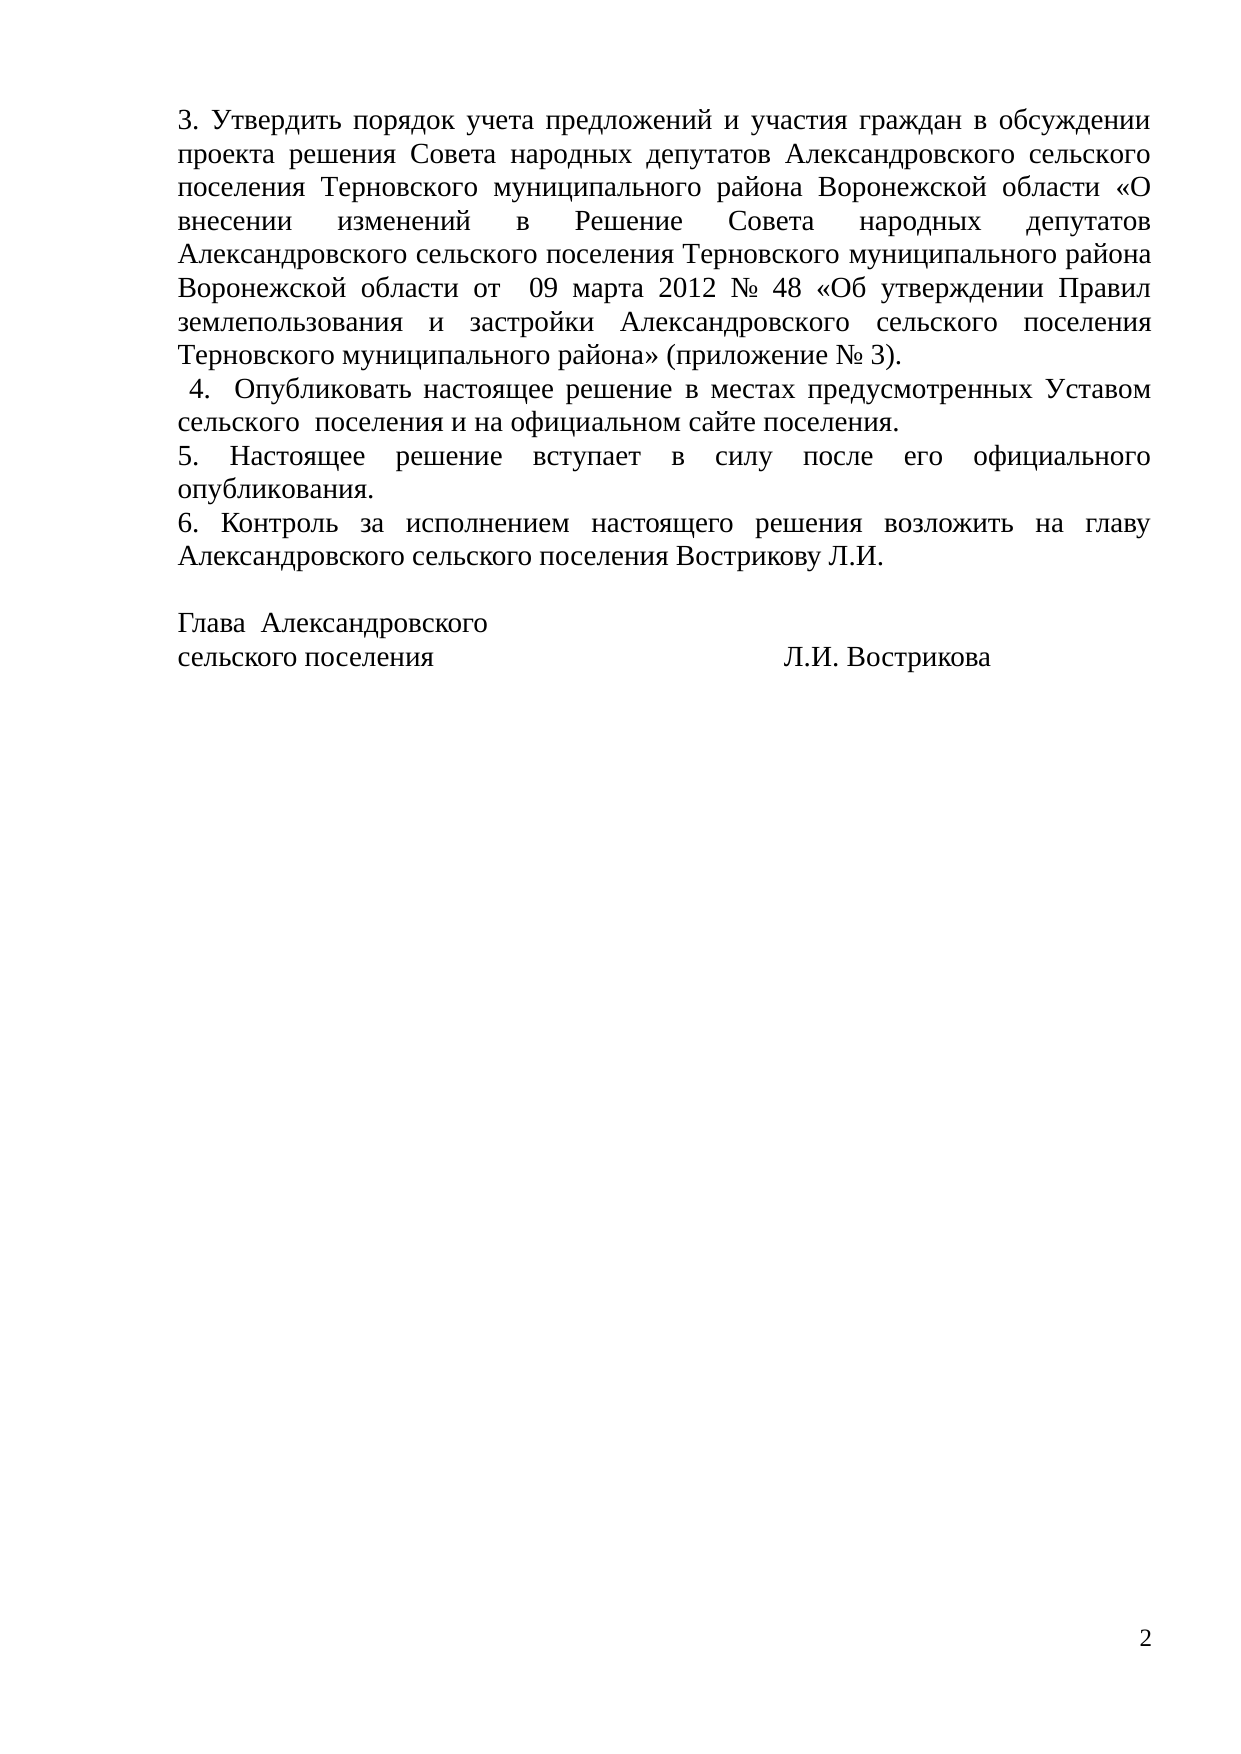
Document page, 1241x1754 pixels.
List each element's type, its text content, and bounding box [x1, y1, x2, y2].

text 4. Опубликовать настоящее решение в местах предусмотренных Уставом сельского поселения и на официальном сайте поселения. [177, 371, 1152, 438]
text 5. Настоящее решение вступает в силу после его официального опубликования. [177, 438, 1152, 505]
text 3. Утвердить порядок учета предложений и участия граждан в обсуждении проекта решения Совета народных депутатов Александровского сельского поселения Терновского муниципального района Воронежской области «О внесении изменений в Решение Совета народных депутатов Александровского сельского поселения Терновского муниципального района Воронежской области от 09 марта 2012 № 48 «Об утверждении Правил землепользования и застройки Александровского сельского поселения Терновского муниципального района» (приложение № 3). [177, 102, 1152, 371]
text Глава Александровского [177, 606, 1152, 639]
text сельского поселения Л.И. Вострикова [177, 639, 1152, 673]
text 6. Контроль за исполнением настоящего решения возложить на главу Александровского сельского поселения Вострикову Л.И. [177, 505, 1152, 572]
